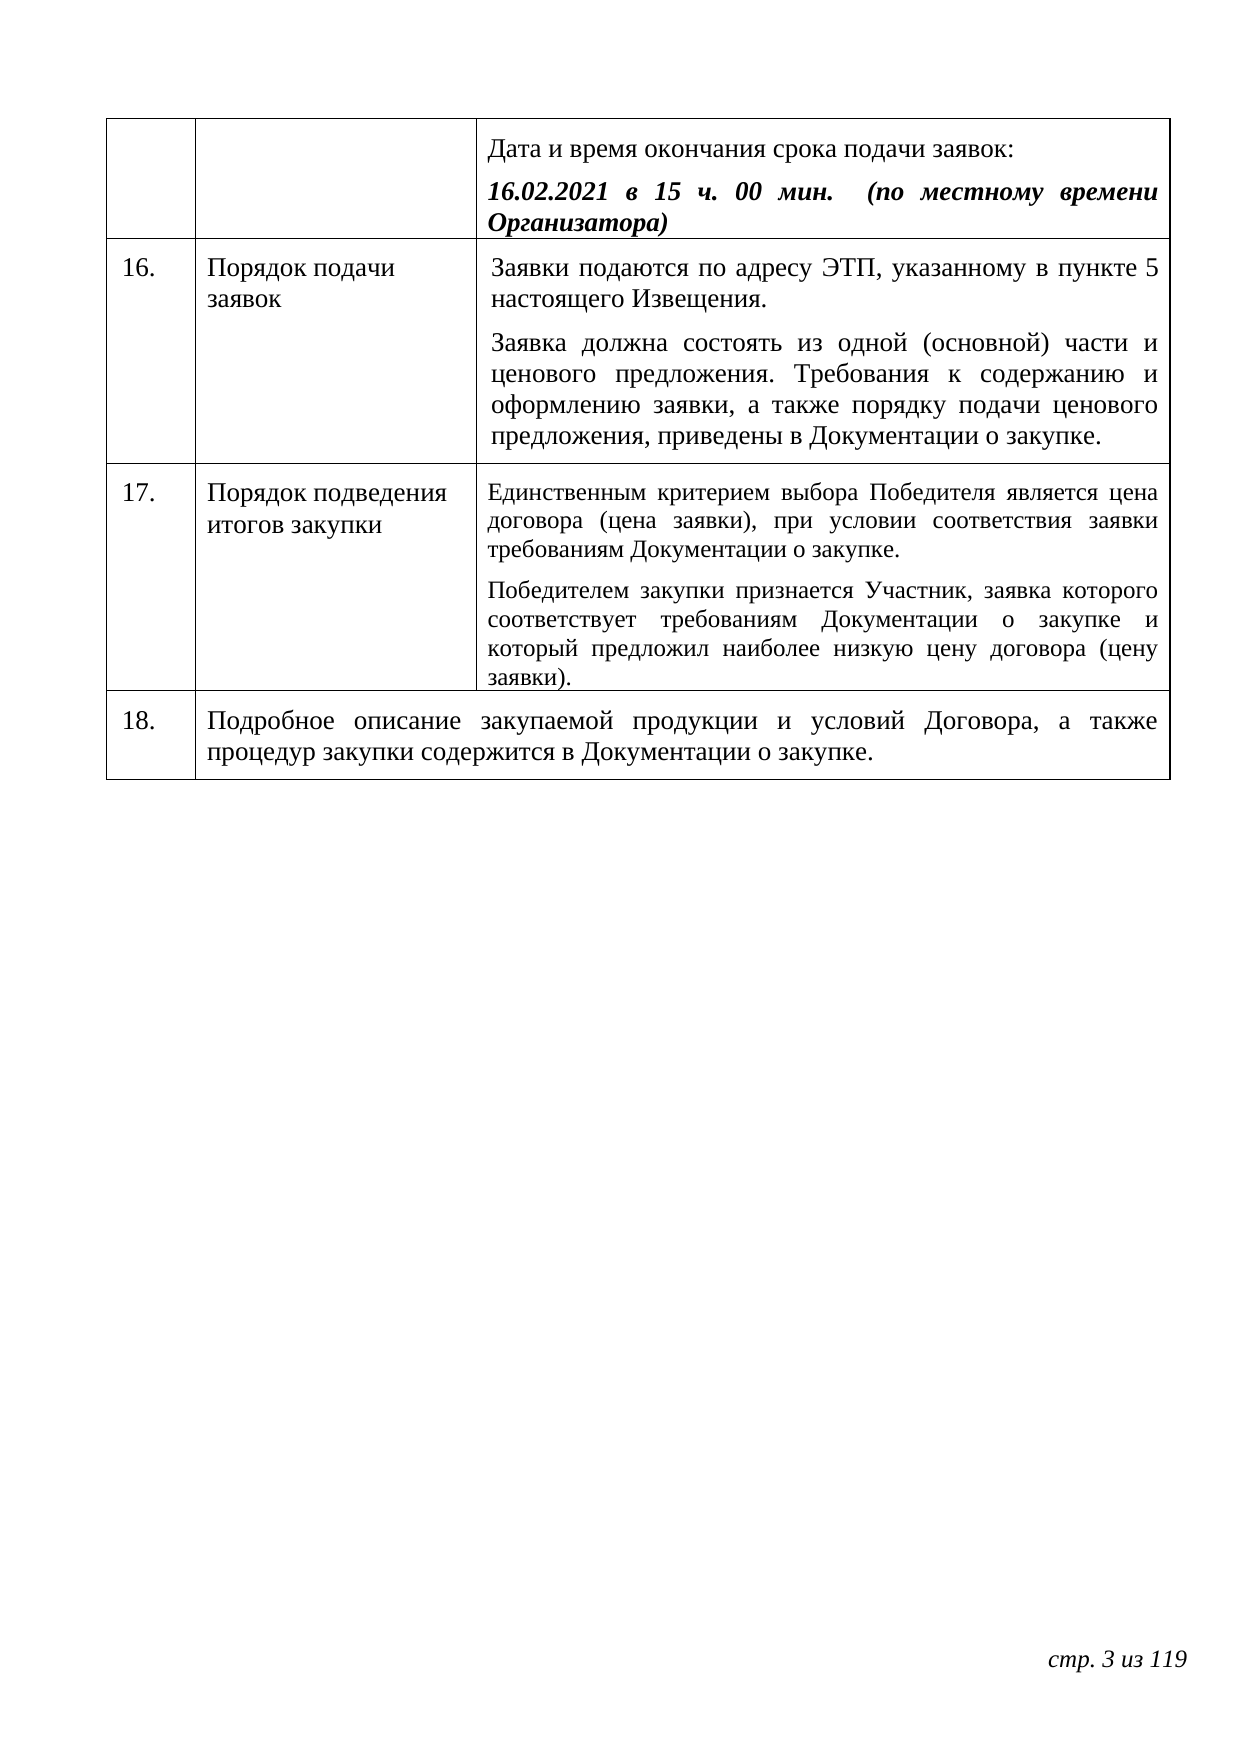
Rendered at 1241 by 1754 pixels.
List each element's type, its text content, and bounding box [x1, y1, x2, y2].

table_cell Заявки подаются по адресу ЭТП, указанному в пункте 5 настоящего Извещения. Заявка должна состоять из одной (основной) части и ценового предложения. Требования к содержанию и оформлению заявки, а также порядку подачи ценового предложения, приведены в Документации о закупке. [477, 239, 1169, 463]
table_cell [477, 119, 1169, 238]
table_cell Единственным критерием выбора Победителя является цена договора (цена заявки), при условии соответствия заявки требованиям Документации о закупке. Победителем закупки признается Участник, заявка которого соответствует требованиям Документации о закупке и который предложил наиболее низкую цену договора (цену заявки). [477, 464, 1169, 690]
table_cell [196, 119, 476, 238]
table_cell Порядок подведения итогов закупки [196, 464, 476, 690]
table_cell [107, 691, 195, 779]
table_cell Подробное описание закупаемой продукции и условий Договора, а также процедур закупки содержится в Документации о закупке. [196, 691, 1169, 779]
table_cell Порядок подачи заявок [196, 239, 476, 463]
table_cell [107, 119, 195, 238]
table_cell [107, 464, 195, 690]
table_cell [107, 239, 195, 463]
